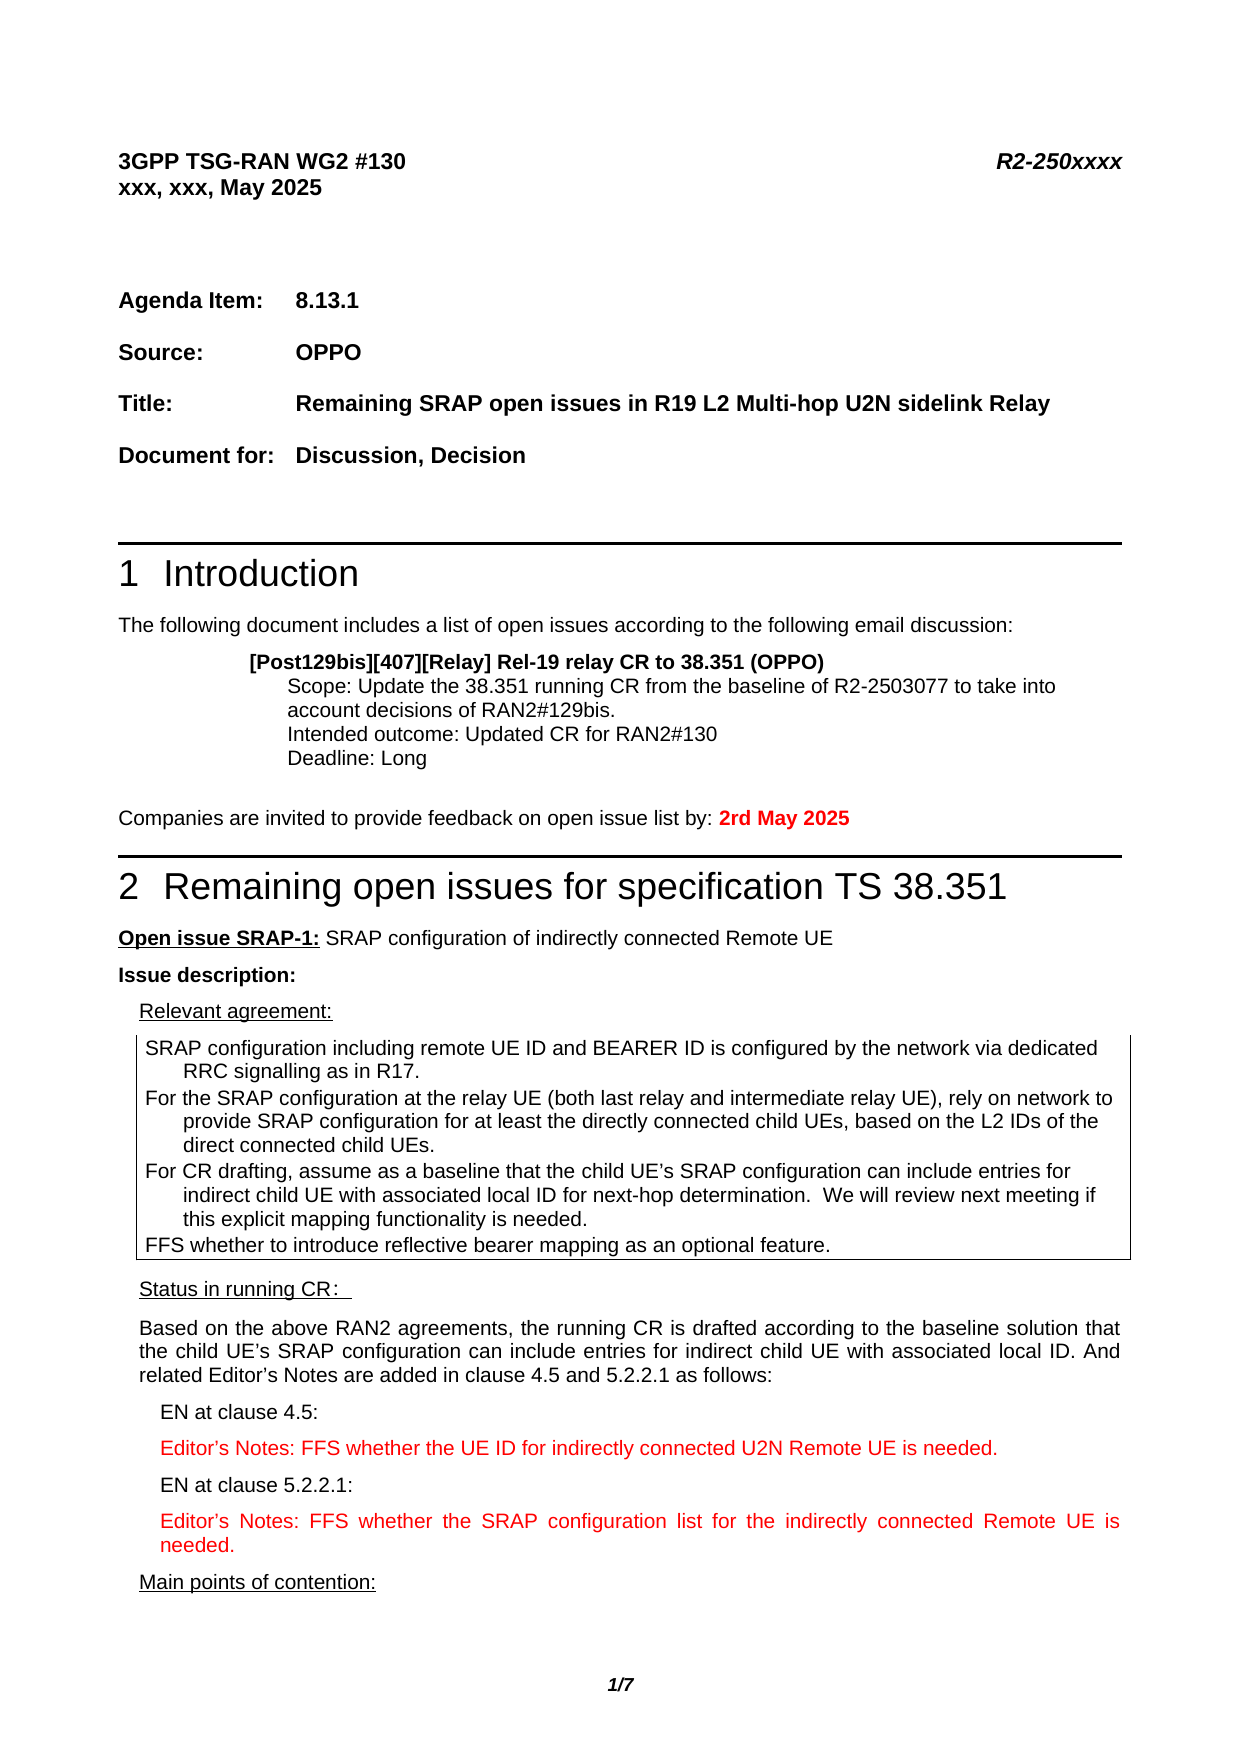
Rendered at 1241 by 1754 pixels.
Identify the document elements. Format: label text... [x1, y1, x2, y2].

text Status in running CR： [139, 1273, 1122, 1303]
text EN at clause 5.2.2.1: [160, 1473, 1122, 1497]
text For CR drafting, assume as a baseline that the child UE’s SRAP configuration can include entries for indirect child UE with associated local ID for next-hop determination. We will review next meeting if this explicit mapping functionality is needed. [137, 1159, 1130, 1233]
subtitle Remaining open issues for specification TS 38.351 [118, 858, 1122, 907]
text Companies are invited to provide feedback on open issue list by: 2rd May 2025 [118, 806, 1122, 830]
text Editor’s Notes: FFS whether the SRAP configuration list for the indirectly connected Remote UE is needed. [160, 1509, 1122, 1557]
text EN at clause 4.5: [160, 1400, 1122, 1424]
text Source: OPPO [118, 339, 1122, 365]
text Relevant agreement: [139, 999, 1122, 1023]
text Issue description: [118, 962, 1122, 986]
text Intended outcome: Updated CR for RAN2#130 [249, 721, 1122, 745]
text The following document includes a list of open issues according to the following email discussion: [118, 613, 1122, 637]
text SRAP configuration including remote UE ID and BEARER ID is configured by the network via dedicated RRC signalling as in R17. [137, 1035, 1130, 1085]
text 3GPP TSG-RAN WG2 #130 R2-250xxxx [118, 148, 1122, 174]
text Agenda Item: 8.13.1 [118, 287, 1122, 314]
text Scope: Update the 38.351 running CR from the baseline of R2-2503077 to take into account decisions of RAN2#129bis. [249, 673, 1122, 721]
text FFS whether to introduce reflective bearer mapping as an optional feature. [137, 1233, 1130, 1259]
text Main points of contention: [139, 1569, 1122, 1593]
text Document for: Discussion, Decision [118, 442, 1122, 468]
text [Post129bis][407][Relay] Rel-19 relay CR to 38.351 (OPPO) [249, 649, 1122, 673]
text Open issue SRAP-1: SRAP configuration of indirectly connected Remote UE [118, 926, 1122, 950]
subtitle Introduction [118, 545, 1122, 594]
text For the SRAP configuration at the relay UE (both last relay and intermediate relay UE), rely on network to provide SRAP configuration for at least the directly connected child UEs, based on the L2 IDs of the direct connected child UEs. [137, 1085, 1130, 1159]
text Title: Remaining SRAP open issues in R19 L2 Multi-hop U2N sidelink Relay [118, 390, 1122, 417]
text xxx, xxx, May 2025 [118, 174, 1122, 200]
text Deadline: Long [249, 745, 1122, 769]
text Based on the above RAN2 agreements, the running CR is drafted according to the baseline solution that the child UE’s SRAP configuration can include entries for indirect child UE with associated local ID. And related Editor’s Notes are added in clause 4.5 and 5.2.2.1 as follows: [139, 1315, 1122, 1387]
text Editor’s Notes: FFS whether the UE ID for indirectly connected U2N Remote UE is needed. [160, 1436, 1122, 1460]
